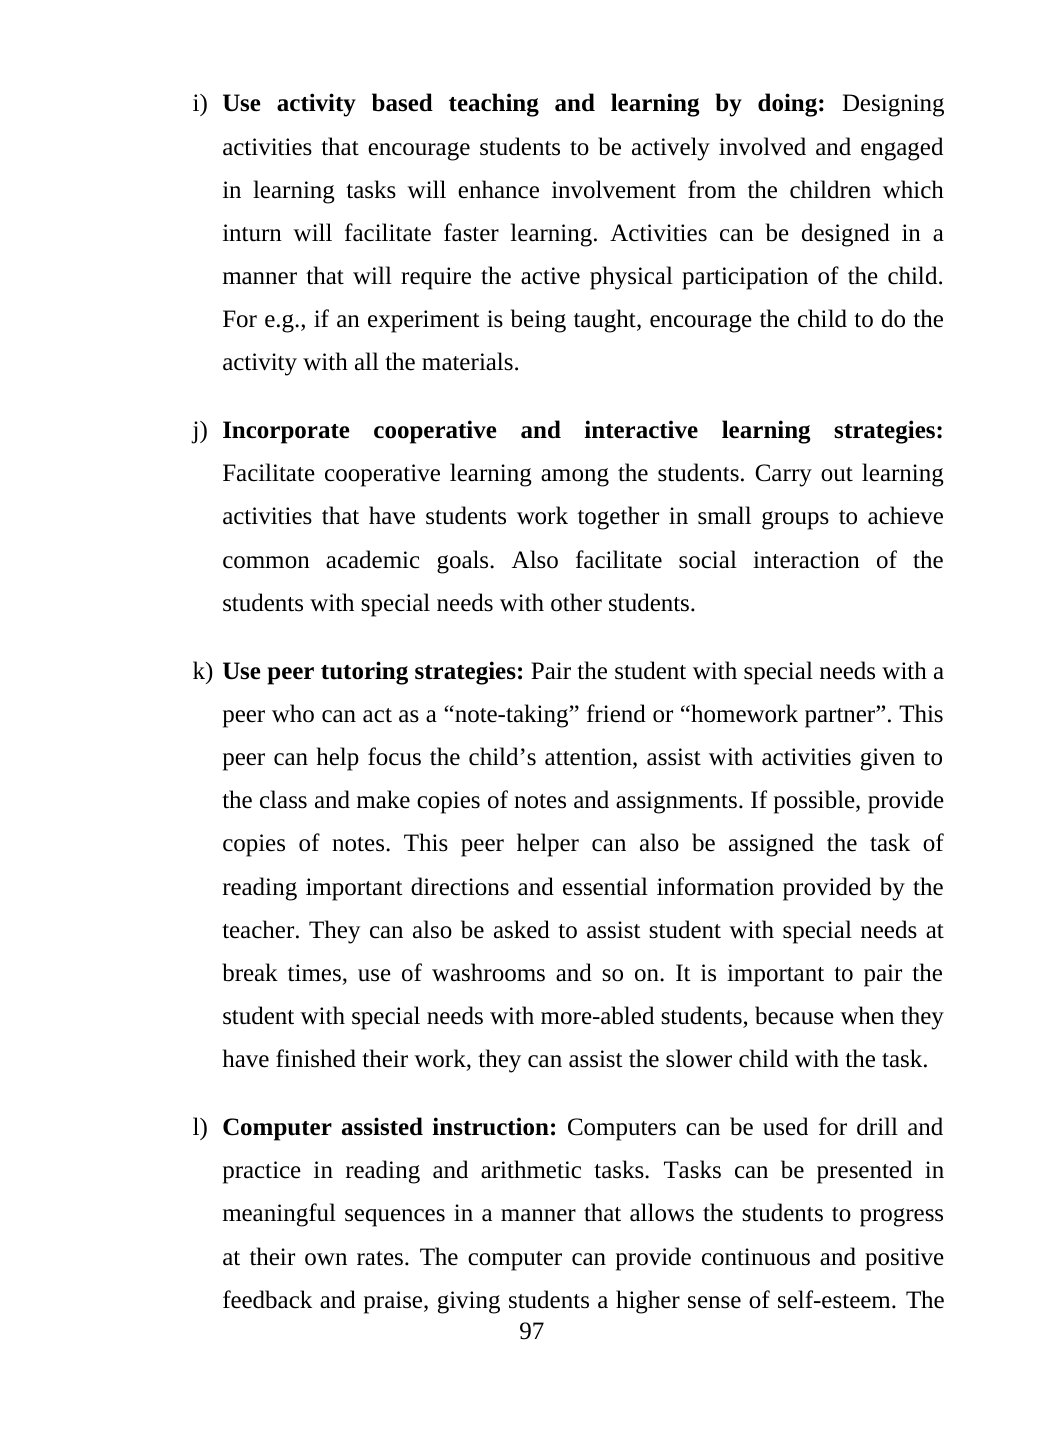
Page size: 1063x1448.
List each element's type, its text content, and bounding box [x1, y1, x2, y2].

list Use peer tutoring strategies: Pair the student with special needs with a peer who can act as a “note-taking” friend or “homework partner”. This peer can help focus the child’s attention, assist with activities given to the class and make copies of notes and assignments. If possible, provide copies of notes. This peer helper can also be assigned the task of reading important directions and essential information provided by the teacher. They can also be asked to assist student with special needs at break times, use of washrooms and so on. It is important to pair the student with special needs with more-abled students, because when they have finished their work, they can assist the slower child with the task. [192, 656, 944, 1073]
list Use activity based teaching and learning by doing: Designing activities that encourage students to be actively involved and engaged in learning tasks will enhance involvement from the children which inturn will facilitate faster learning. Activities can be designed in a manner that will require the active physical participation of the child. For e.g., if an experiment is being taught, encourage the child to do the activity with all the materials. [192, 88, 944, 376]
list Incorporate cooperative and interactive learning strategies: Facilitate cooperative learning among the students. Carry out learning activities that have students work together in small groups to achieve common academic goals. Also facilitate social interaction of the students with special needs with other students. [192, 415, 944, 617]
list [192, 1112, 944, 1313]
